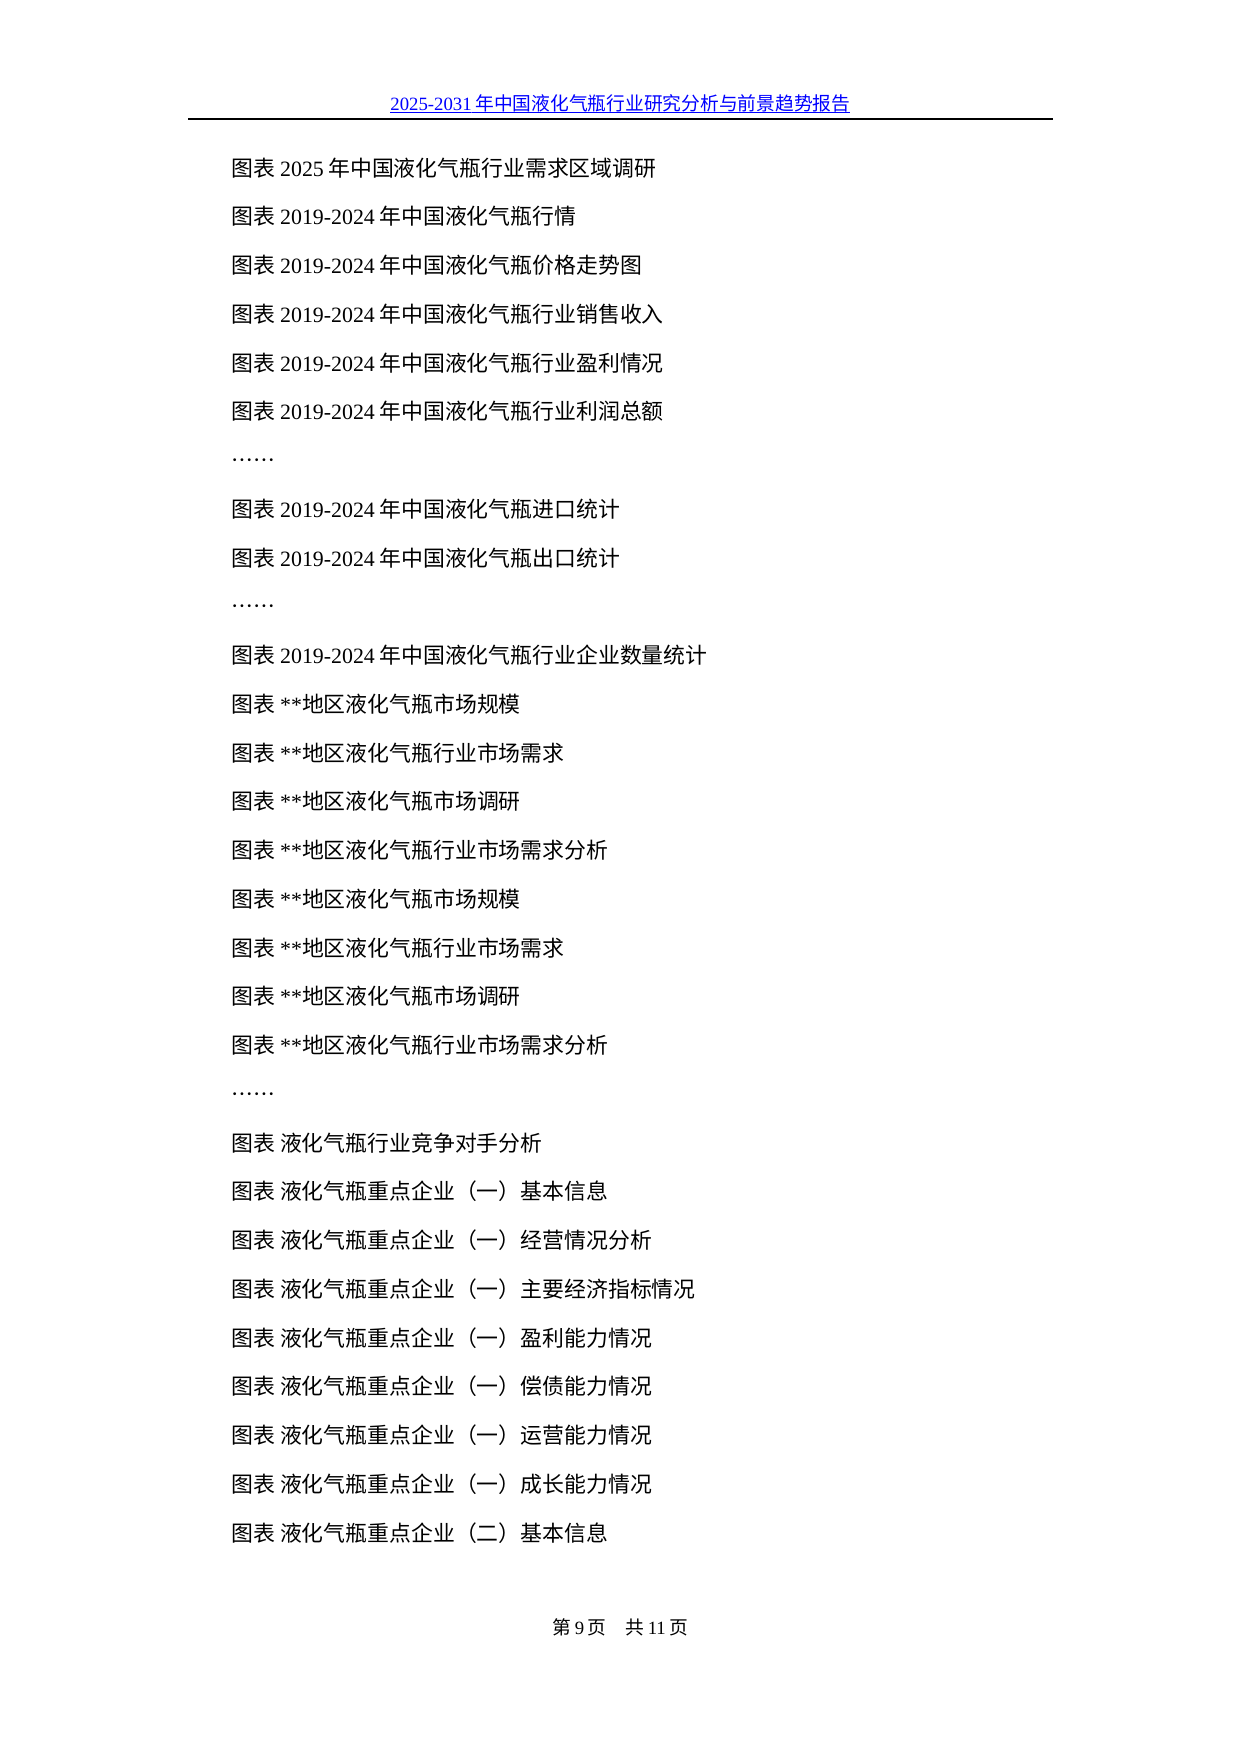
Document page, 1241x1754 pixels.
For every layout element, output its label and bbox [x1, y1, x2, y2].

text [187, 150, 1053, 1548]
